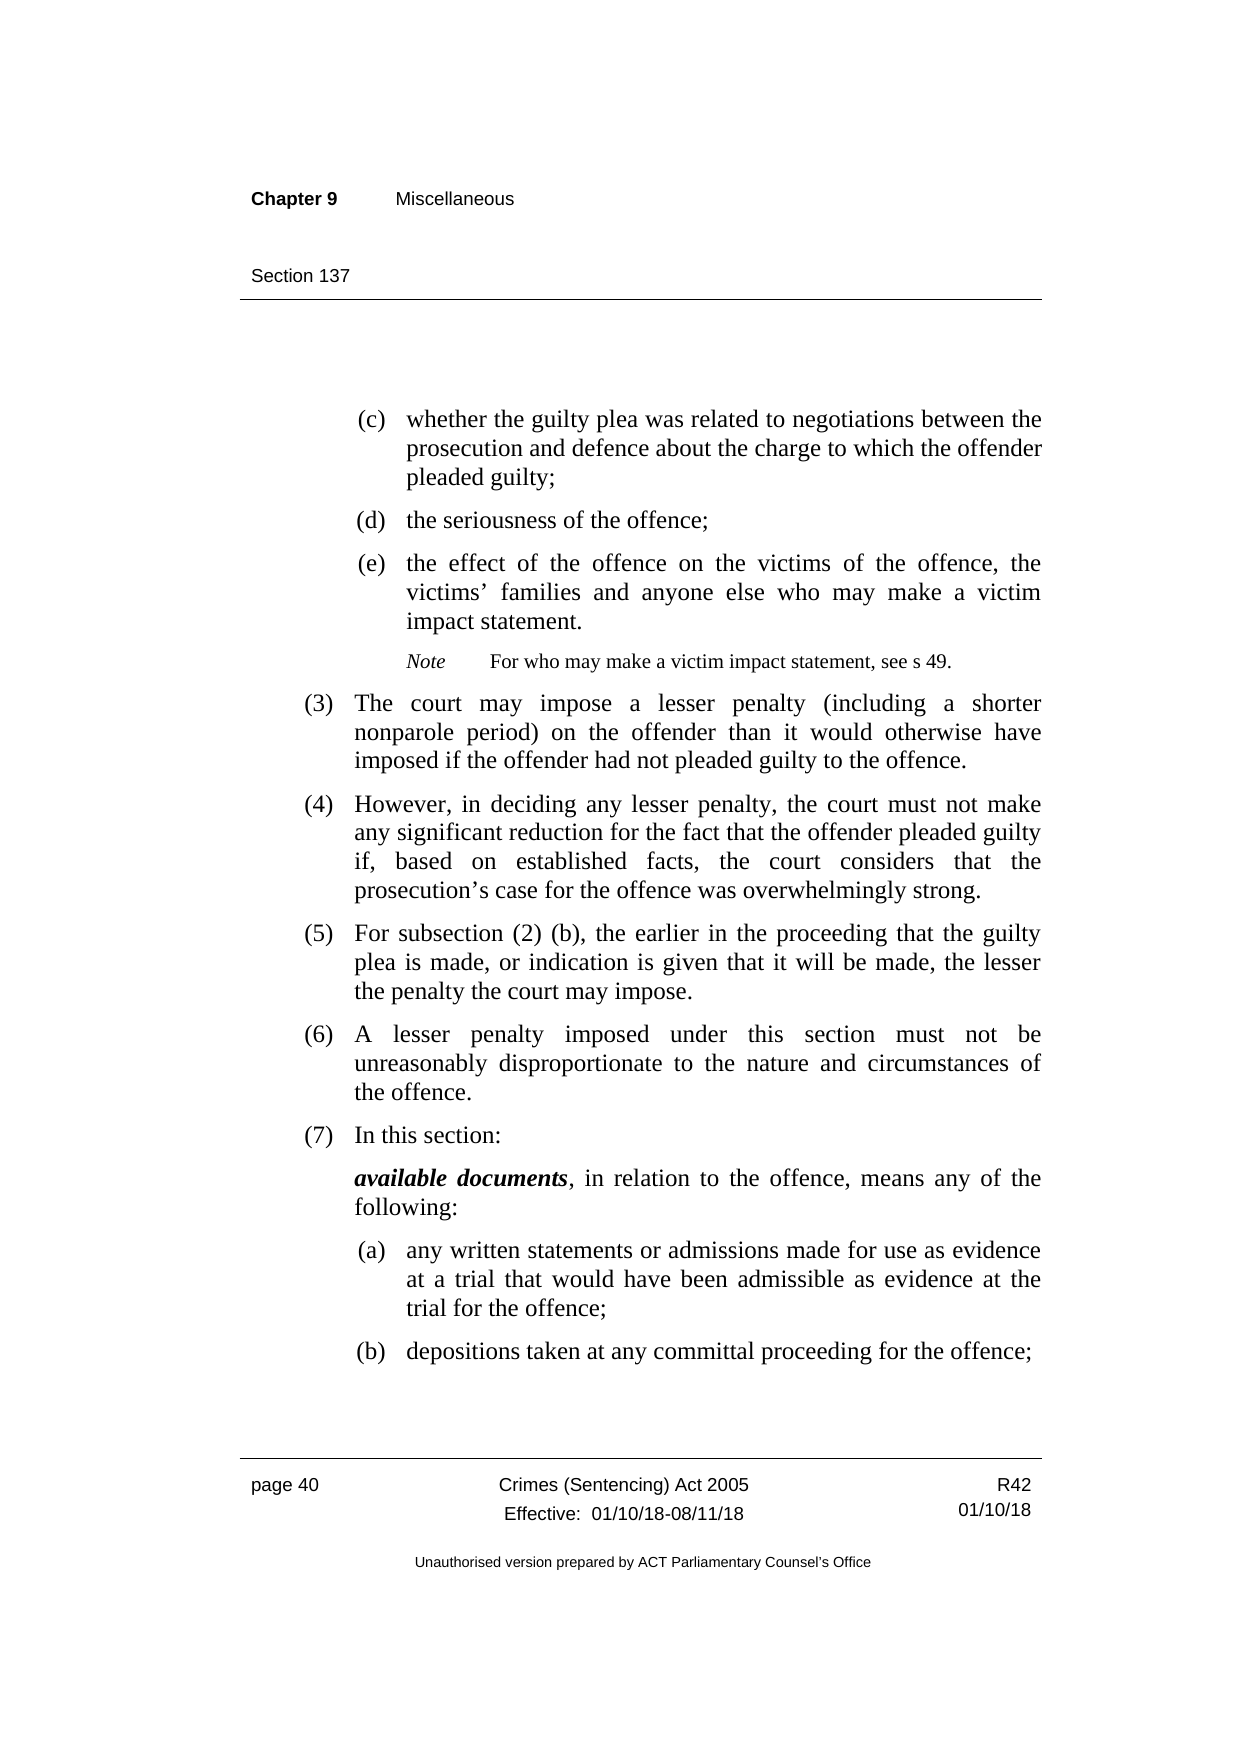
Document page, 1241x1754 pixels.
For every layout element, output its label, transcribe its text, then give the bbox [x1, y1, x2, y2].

text (3) The court may impose a lesser penalty (including a shorter nonparole period) on the offender than it would otherwise have imposed if the offender had not pleaded guilty to the offence. [239, 688, 1042, 774]
text (5) For subsection (2) (b), the earlier in the proceeding that the guilty plea is made, or indication is given that it will be made, the lesser the penalty the court may impose. [239, 918, 1042, 1004]
text (b) depositions taken at any committal proceeding for the offence; [239, 1336, 1042, 1365]
text (6) A lesser penalty imposed under this section must not be unreasonably disproportionate to the nature and circumstances of the offence. [239, 1019, 1042, 1105]
text (c) whether the guilty plea was related to negotiations between the prosecution and defence about the charge to which the offender pleaded guilty; [239, 404, 1042, 490]
text (a) any written statements or admissions made for use as evidence at a trial that would have been admissible as evidence at the trial for the offence; [239, 1235, 1042, 1322]
text (d) the seriousness of the offence; [239, 505, 1042, 534]
text available documents, in relation to the offence, means any of the following: [354, 1163, 1042, 1221]
text (7) In this section: [239, 1120, 1042, 1149]
text Note For who may make a victim impact statement, see s 49. [406, 649, 1042, 673]
text (e) the effect of the offence on the victims of the offence, the victims’ families and anyone else who may make a victim impact statement. [239, 548, 1042, 634]
text (4) However, in deciding any lesser penalty, the court must not make any significant reduction for the fact that the offender pleaded guilty if, based on established facts, the court considers that the prosecution’s case for the offence was overwhelmingly strong. [239, 789, 1042, 904]
